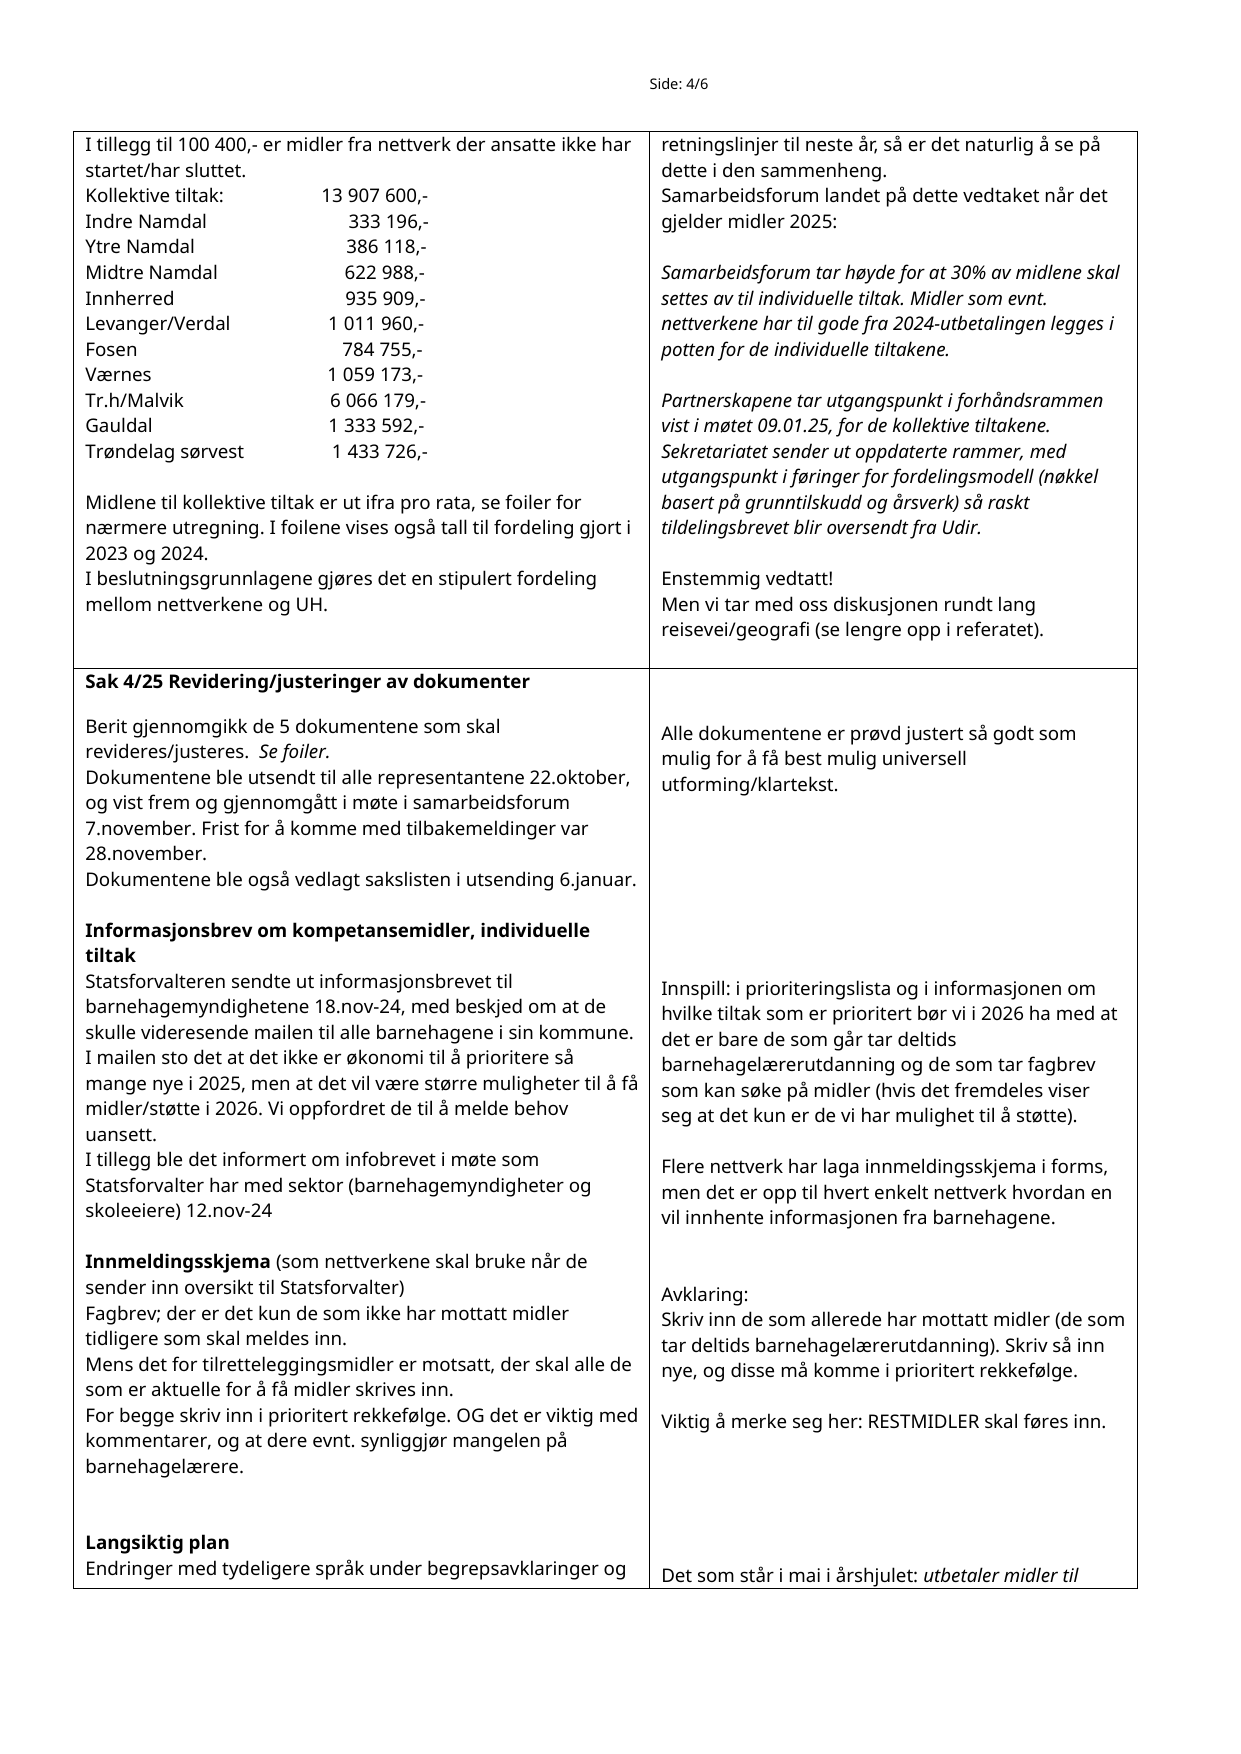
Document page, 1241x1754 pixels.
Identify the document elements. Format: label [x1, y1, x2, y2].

table_cell [74, 132, 649, 668]
table_cell [74, 669, 649, 1587]
table_cell [650, 132, 1137, 668]
table_cell [650, 669, 1137, 1587]
